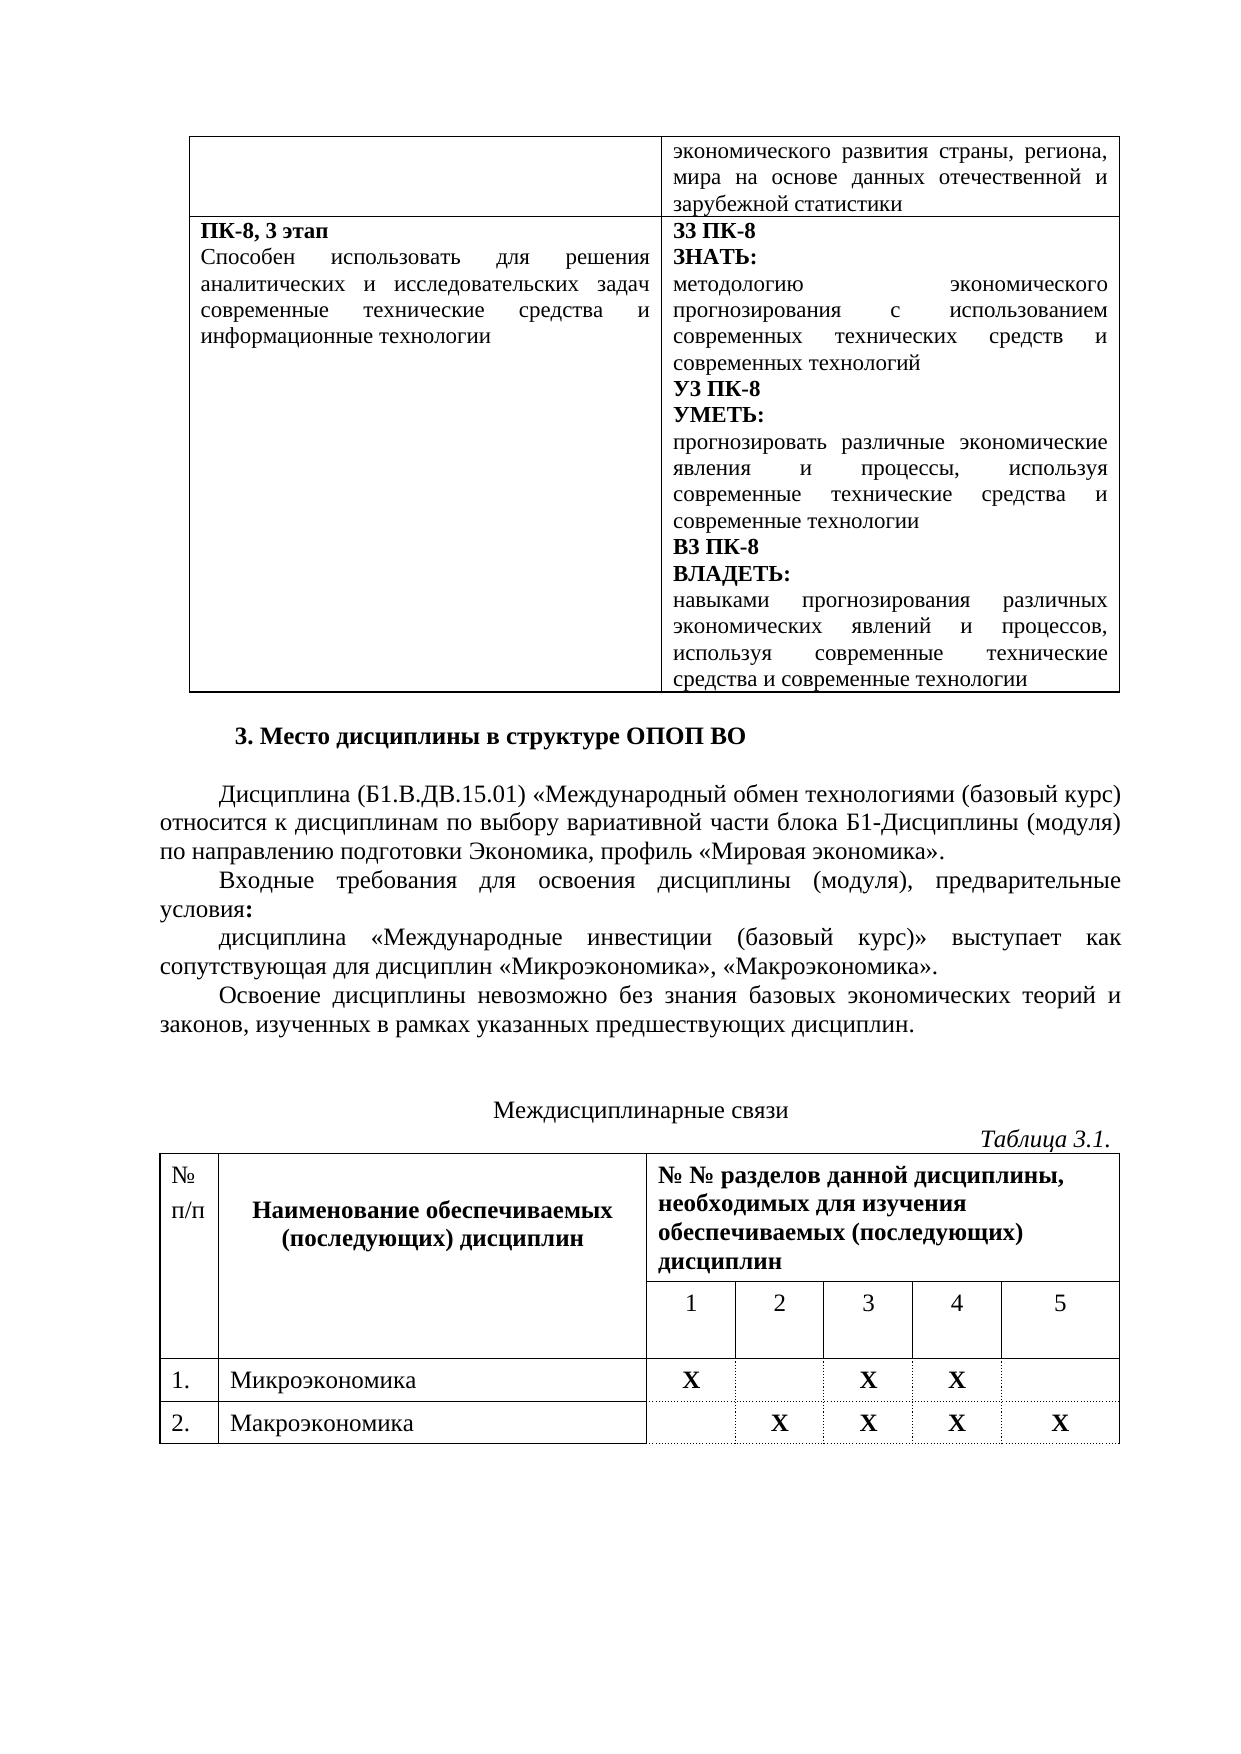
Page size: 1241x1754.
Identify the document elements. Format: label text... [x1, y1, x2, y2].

list 3. Место дисциплины в структуре ОПОП ВО [234, 721, 1122, 750]
table_cell Микроэкономика [219, 1359, 646, 1401]
table_cell Макроэкономика [219, 1402, 646, 1443]
table_cell З3 ПК-8 ЗНАТЬ: методологию экономического прогнозирования с использованием современных технических средств и современных технологий У3 ПК-8 УМЕТЬ: прогнозировать различные экономические явления и процессы, используя современные технические средства и современные технологии В3 ПК-8 ВЛАДЕТЬ: навыками прогнозирования различных экономических явлений и процессов, используя современные технические средства и современные технологии [662, 217, 1119, 691]
table_header № п/п [161, 1154, 218, 1358]
table_cell Х [647, 1359, 735, 1401]
table_cell Х [824, 1401, 913, 1443]
table_cell 5 [1002, 1282, 1119, 1358]
table_header № № разделов данной дисциплины, необходимых для изучения обеспечиваемых (последующих) дисциплин [647, 1154, 1119, 1281]
table_cell [647, 1401, 735, 1443]
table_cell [190, 137, 661, 216]
table_cell [1001, 1359, 1119, 1401]
table_cell Х [824, 1359, 913, 1401]
text Входные требования для освоения дисциплины (модуля), предварительные условия: [159, 865, 1122, 922]
table_header Наименование обеспечиваемых (последующих) дисциплин [219, 1154, 646, 1358]
table_cell Х [1001, 1401, 1119, 1443]
text Междисциплинарные связи [159, 1095, 1122, 1124]
table_cell ПК-8, 3 этап Способен использовать для решения аналитических и исследовательских задач современные технические средства и информационные технологии [190, 217, 661, 691]
table_cell Х [913, 1359, 1001, 1401]
table_cell [735, 1359, 824, 1401]
table_cell Х [735, 1401, 824, 1443]
table_cell 1. [161, 1359, 218, 1401]
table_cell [662, 137, 1119, 216]
table_cell 1 [647, 1282, 735, 1358]
text Освоение дисциплины невозможно без знания базовых экономических теорий и законов, изученных в рамках указанных предшествующих дисциплин. [159, 980, 1122, 1037]
table_cell 4 [913, 1282, 1001, 1358]
table_cell 2. [161, 1402, 218, 1443]
table_cell Х [913, 1401, 1001, 1443]
text Таблица 3.1. [159, 1124, 1122, 1152]
text Дисциплина (Б1.В.ДВ.15.01) «Международный обмен технологиями (базовый курс) относится к дисциплинам по выбору вариативной части блока Б1-Дисциплины (модуля) по направлению подготовки Экономика, профиль «Мировая экономика». [159, 779, 1122, 865]
table_cell 3 [824, 1282, 912, 1358]
table_cell 2 [736, 1282, 823, 1358]
text дисциплина «Международные инвестиции (базовый курс)» выступает как сопутствующая для дисциплин «Микроэкономика», «Макроэкономика». [159, 922, 1122, 980]
